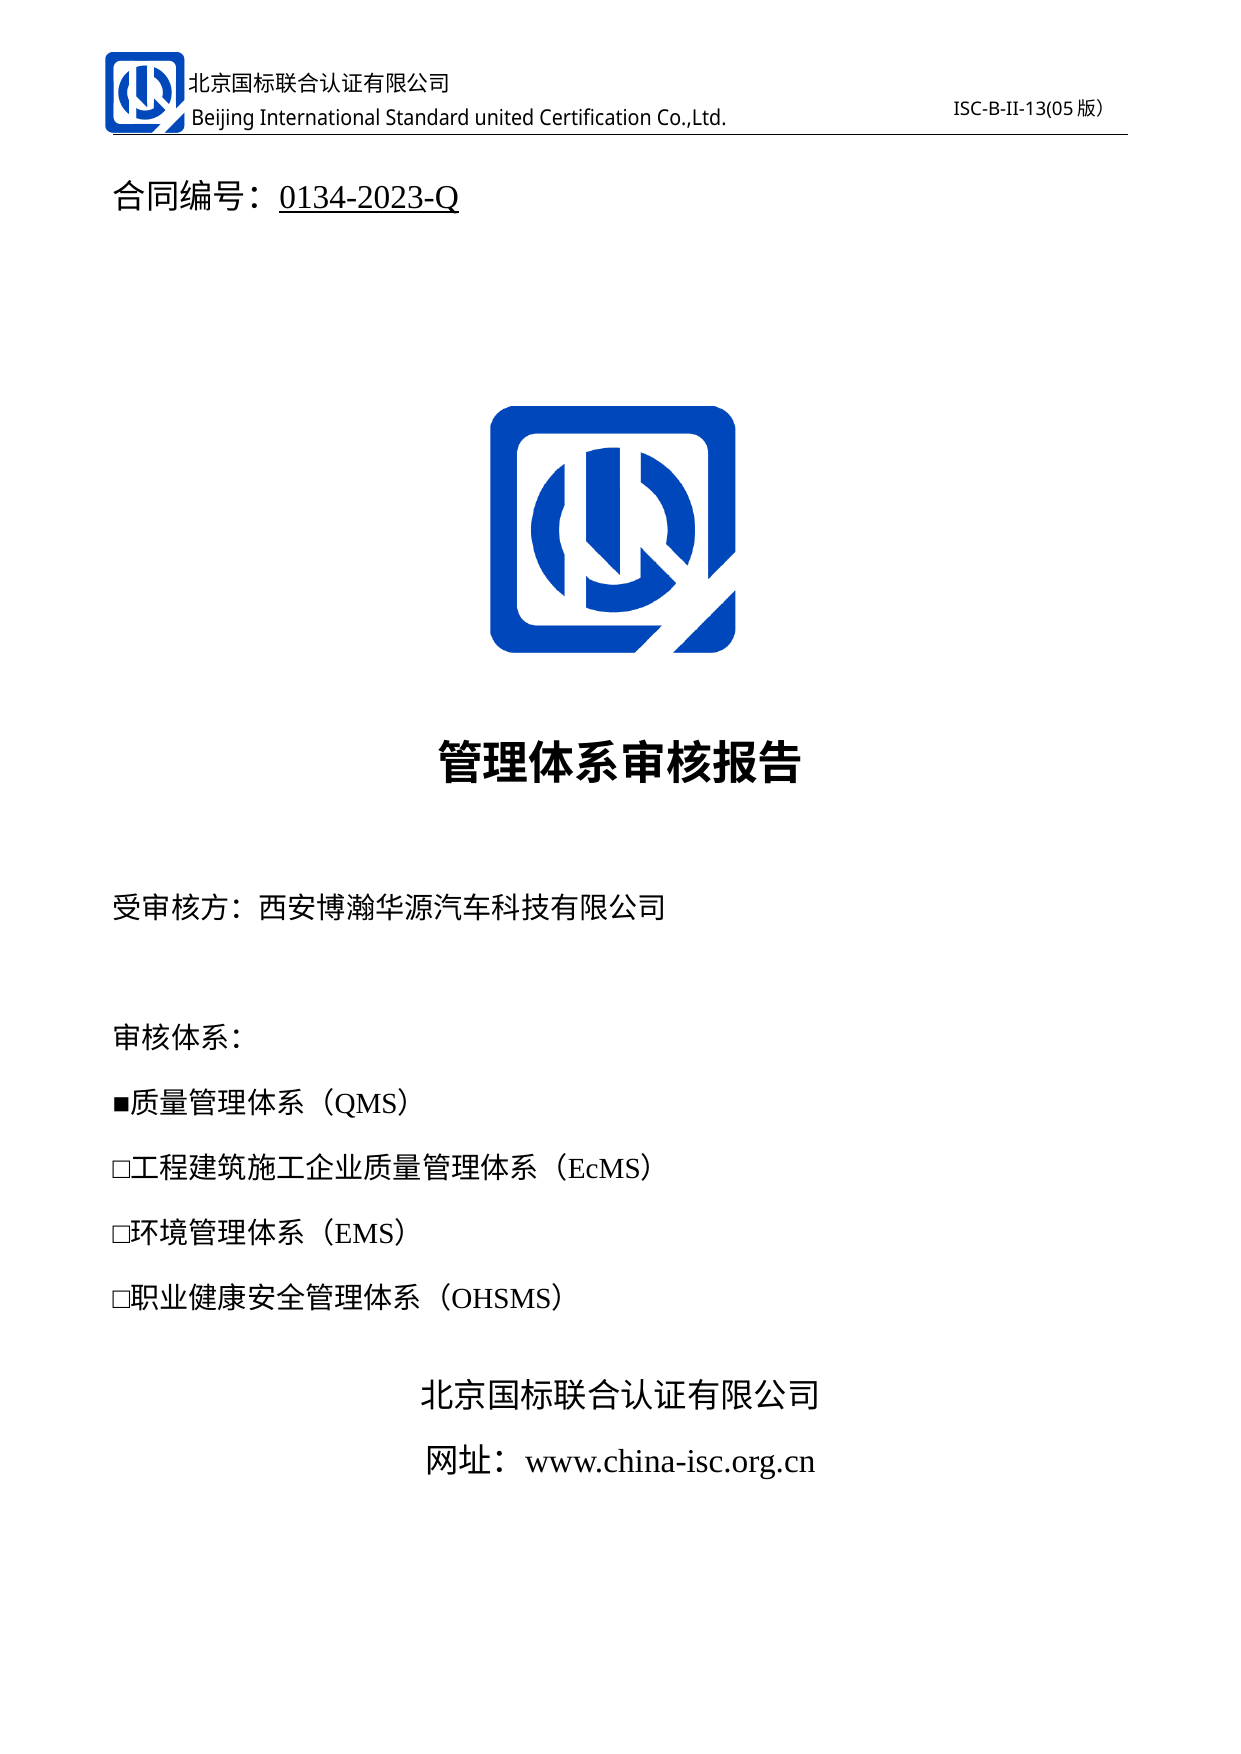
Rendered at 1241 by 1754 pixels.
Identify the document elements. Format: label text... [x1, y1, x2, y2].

text ■质量管理体系（QMS） [112, 1068, 1128, 1133]
picture [105, 52, 185, 133]
text 合同编号：0134-2023-Q [112, 162, 1128, 227]
text 网址：www.china-isc.org.cn [112, 1426, 1128, 1491]
text 管理体系审核报告 [112, 711, 1128, 808]
text □职业健康安全管理体系（OHSMS） [112, 1263, 1128, 1328]
text □环境管理体系（EMS） [112, 1198, 1128, 1263]
text □工程建筑施工企业质量管理体系（EcMS） [112, 1133, 1128, 1198]
picture [490, 406, 736, 653]
text 审核体系： [112, 1003, 1128, 1068]
text 北京国标联合认证有限公司 [112, 1361, 1128, 1426]
text 受审核方：西安博瀚华源汽车科技有限公司 [112, 873, 1128, 938]
